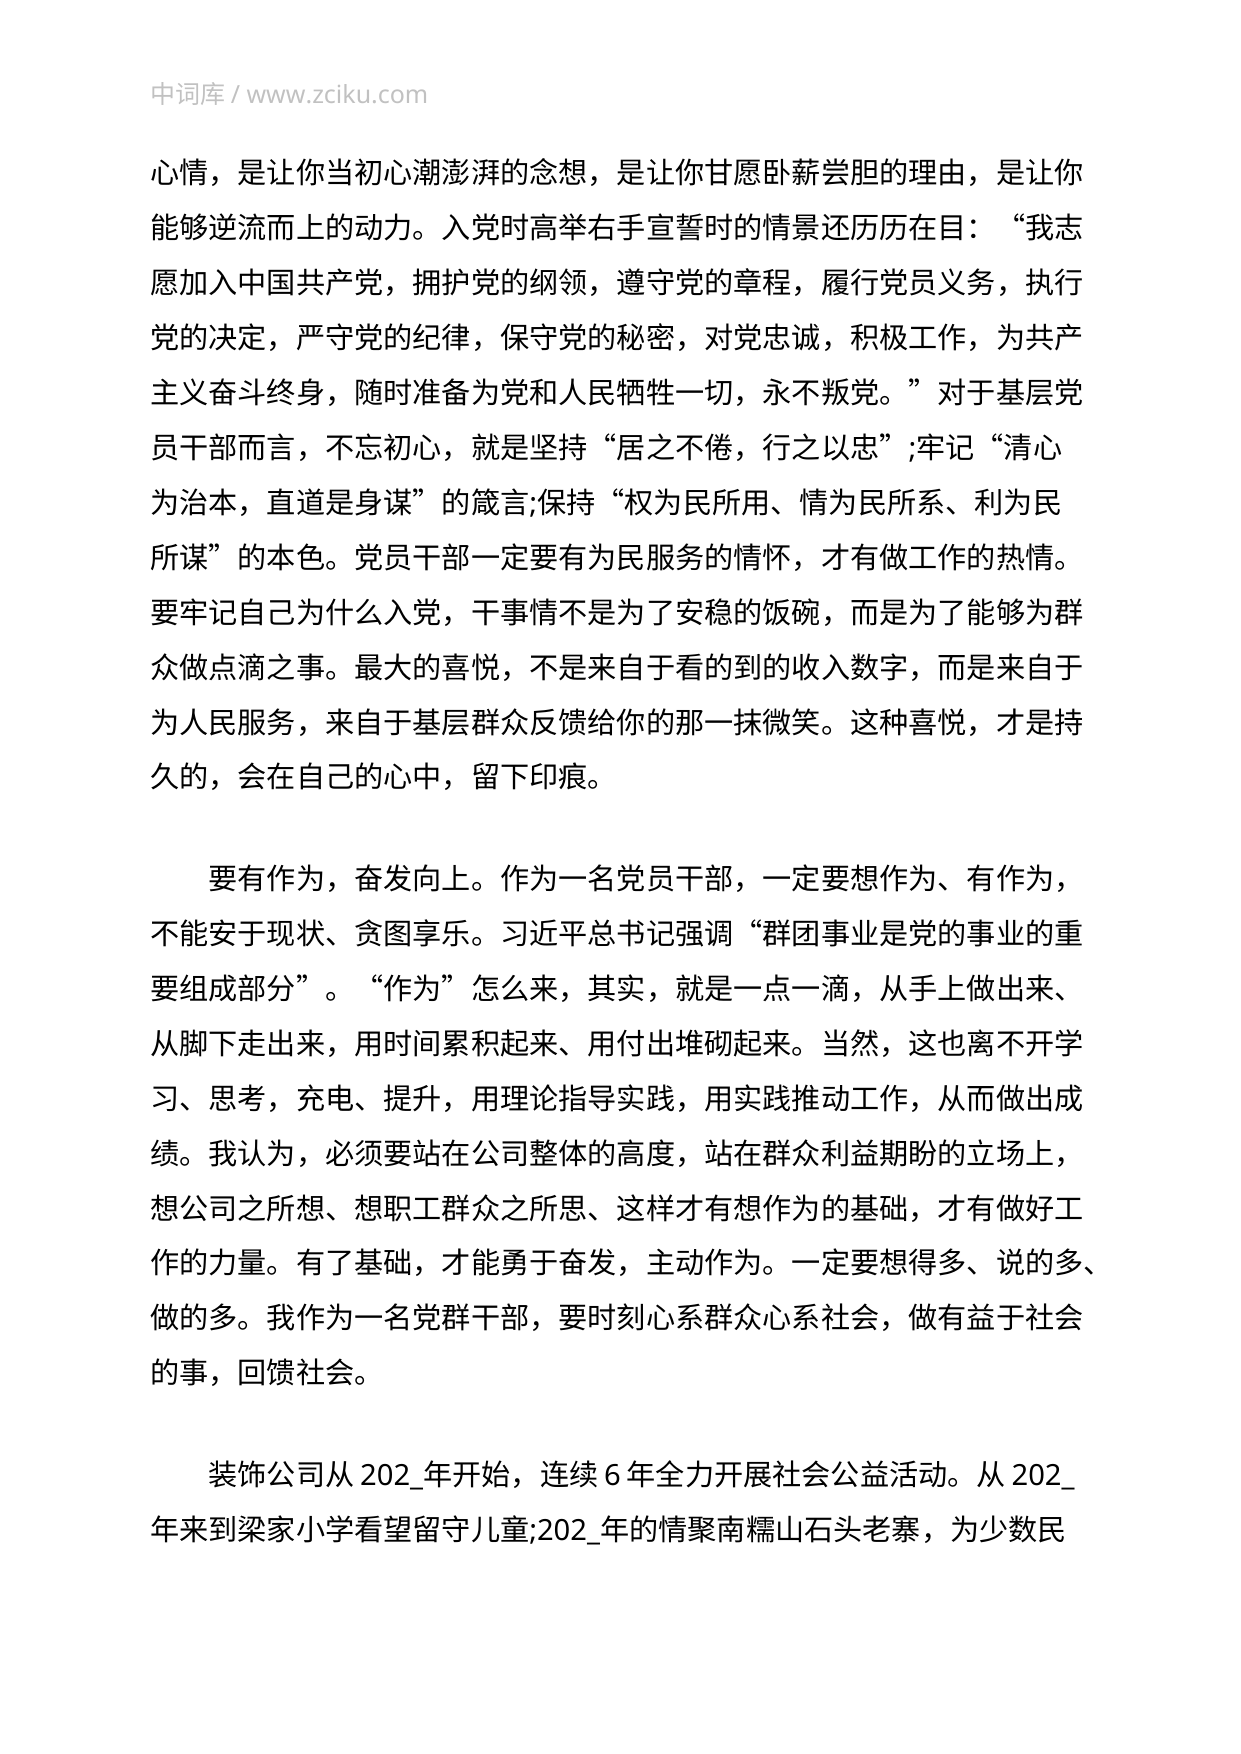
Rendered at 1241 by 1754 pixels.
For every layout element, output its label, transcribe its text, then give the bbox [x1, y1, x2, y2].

text 要有作为，奋发向上。作为一名党员干部，一定要想作为、有作为，不能安于现状、贪图享乐。习近平总书记强调“群团事业是党的事业的重要组成部分”。“作为”怎么来，其实，就是一点一滴，从手上做出来、从脚下走出来，用时间累积起来、用付出堆砌起来。当然，这也离不开学习、思考，充电、提升，用理论指导实践，用实践推动工作，从而做出成绩。我认为，必须要站在公司整体的高度，站在群众利益期盼的立场上，想公司之所想、想职工群众之所思、这样才有想作为的基础，才有做好工作的力量。有了基础，才能勇于奋发，主动作为。一定要想得多、说的多、做的多。我作为一名党群干部，要时刻心系群众心系社会，做有益于社会的事，回馈社会。 [150, 856, 1090, 1392]
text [150, 1452, 1090, 1549]
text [150, 150, 1090, 796]
